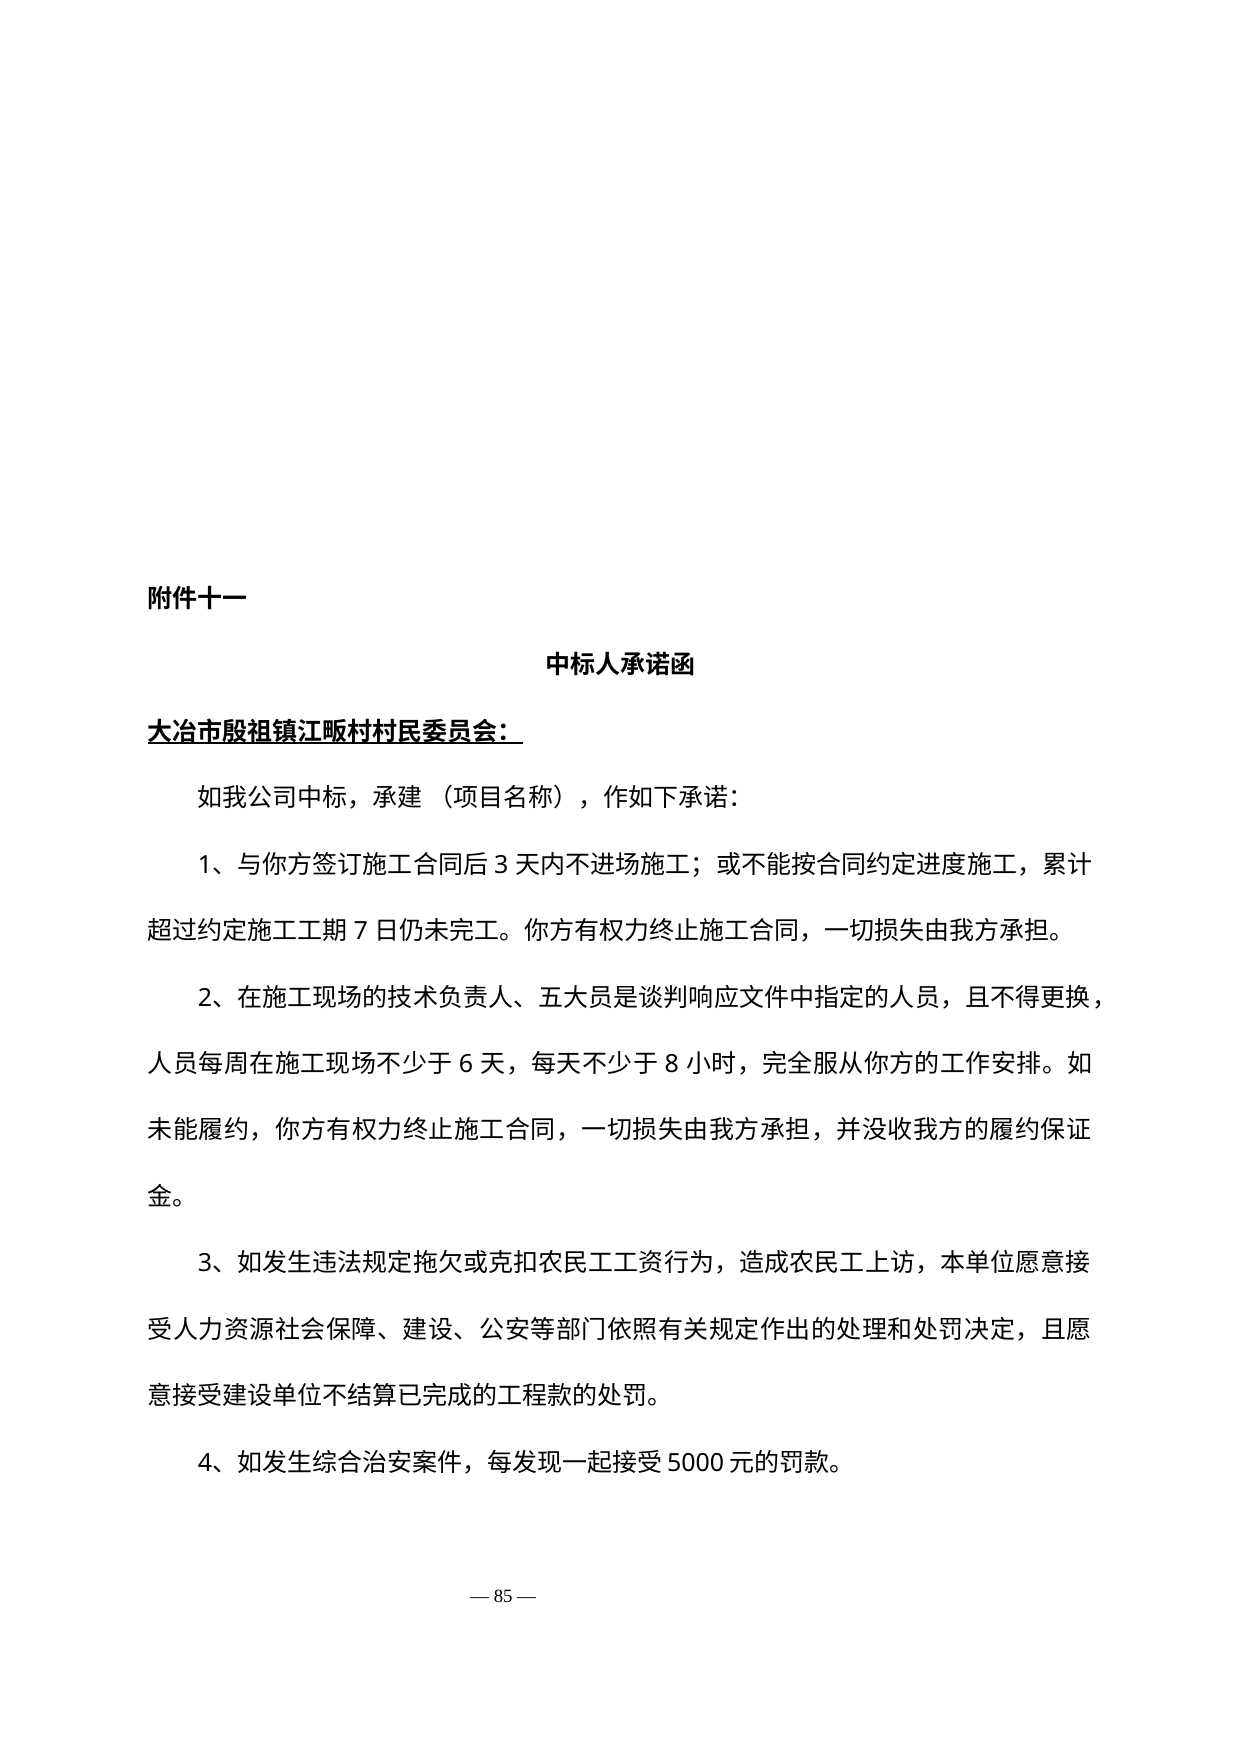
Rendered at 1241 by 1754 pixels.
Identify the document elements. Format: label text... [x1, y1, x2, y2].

text 2、在施工现场的技术负责人、五大员是谈判响应文件中指定的人员，且不得更换，人员每周在施工现场不少于 6 天，每天不少于 8 小时，完全服从你方的工作安排。如未能履约，你方有权力终止施工合同，一切损失由我方承担，并没收我方的履约保证金。 [148, 962, 1093, 1228]
text 4、如发生综合治安案件，每发现一起接受5000元的罚款。 [148, 1427, 1093, 1493]
text 附件十一 [148, 563, 1093, 629]
text 1、与你方签订施工合同后 3 天内不进场施工；或不能按合同约定进度施工，累计超过约定施工工期 7 日仍未完工。你方有权力终止施工合同，一切损失由我方承担。 [148, 829, 1093, 962]
text 如我公司中标，承建 （项目名称），作如下承诺： [148, 762, 1093, 829]
text 大冶市殷祖镇江畈村村民委员会： [148, 696, 1093, 762]
text 3、如发生违法规定拖欠或克扣农民工工资行为，造成农民工上访，本单位愿意接受人力资源社会保障、建设、公安等部门依照有关规定作出的处理和处罚决定，且愿意接受建设单位不结算已完成的工程款的处罚。 [148, 1228, 1093, 1427]
text 中标人承诺函 [148, 629, 1093, 696]
